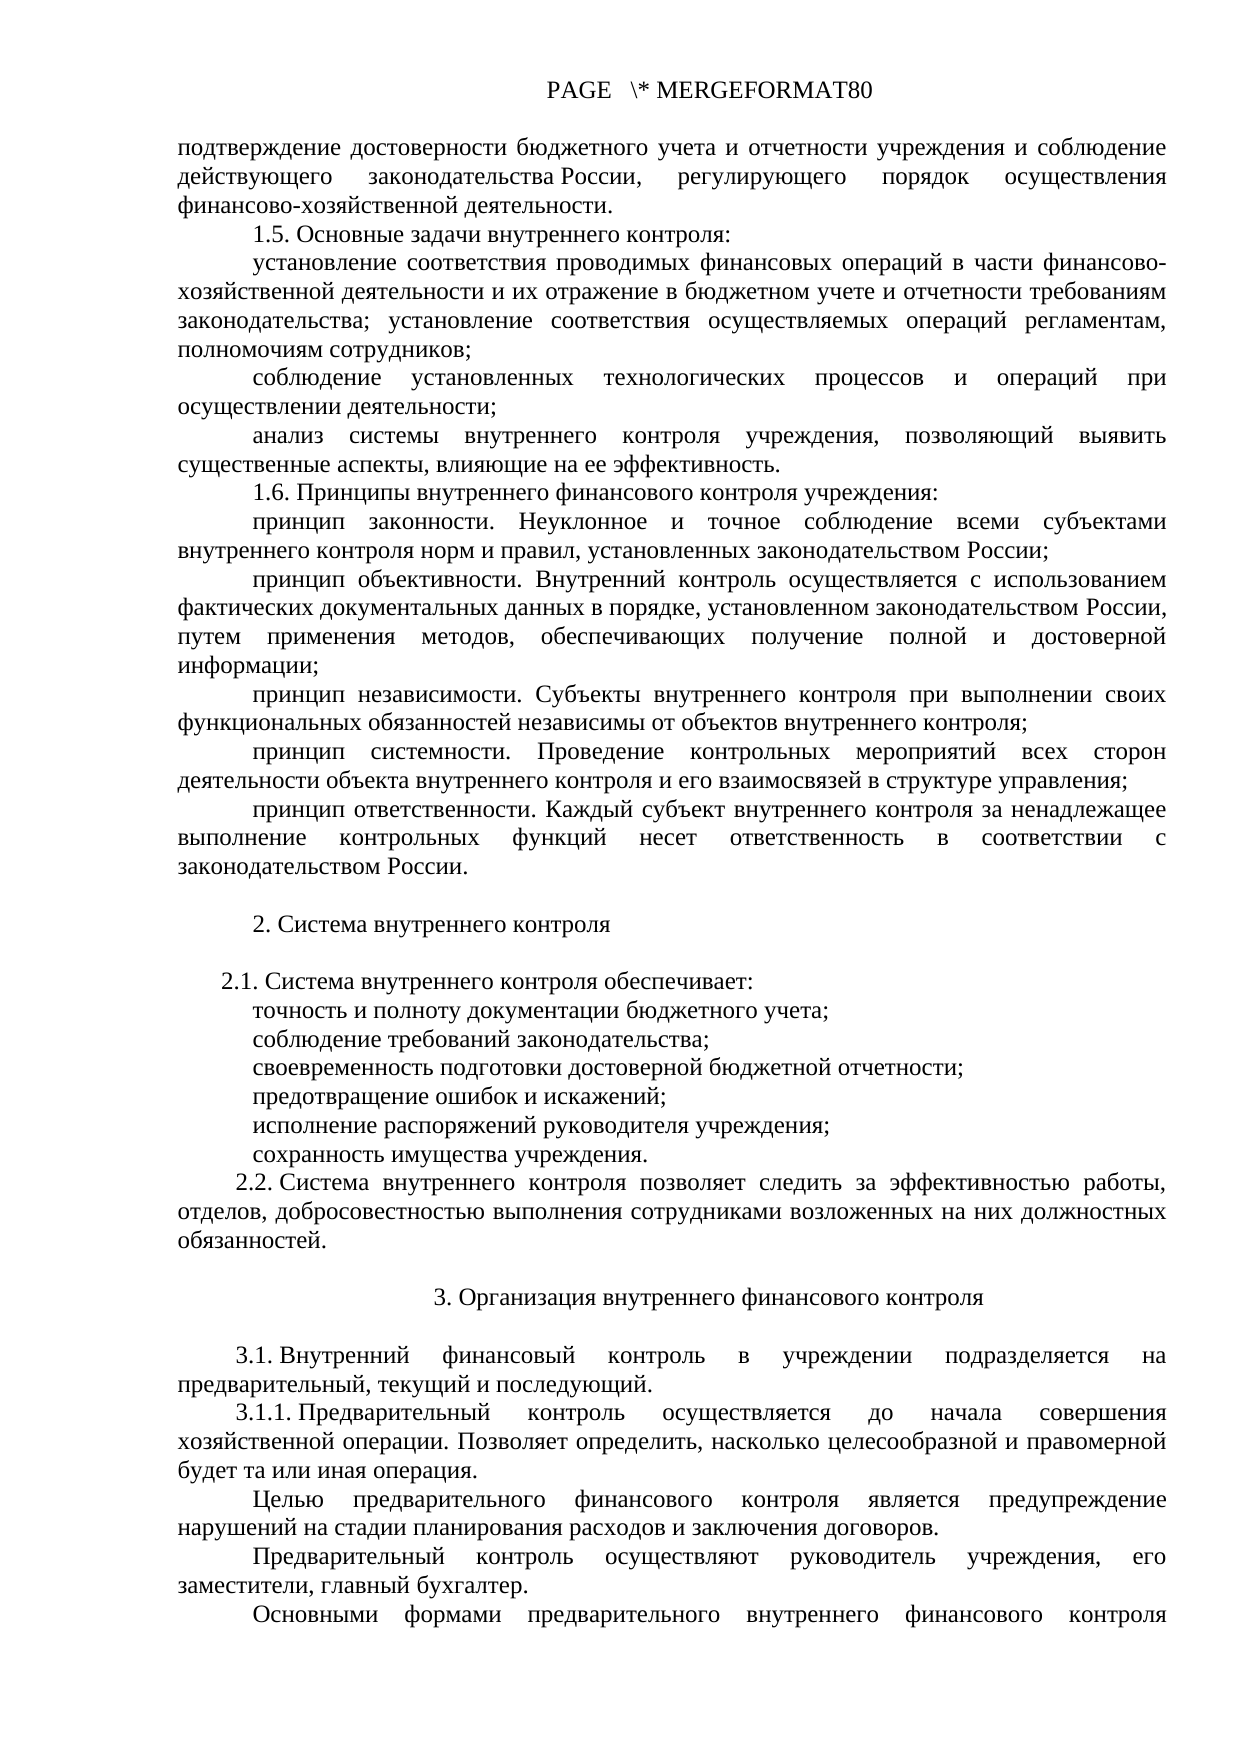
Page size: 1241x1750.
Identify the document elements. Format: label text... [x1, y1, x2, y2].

text 2.1. Система внутреннего контроля обеспечивает: [177, 966, 1167, 995]
text соблюдение требований законодательства; [177, 1024, 1167, 1052]
text соблюдение установленных технологических процессов и операций при осуществлении деятельности; [177, 362, 1167, 420]
text точность и полноту документации бюджетного учета; [177, 995, 1167, 1024]
text сохранность имущества учреждения. [177, 1139, 1167, 1167]
text установление соответствия проводимых финансовых операций в части финансово-хозяйственной деятельности и их отражение в бюджетном учете и отчетности требованиям законодательства; установление соответствия осуществляемых операций регламентам, полномочиям сотрудников; [177, 247, 1167, 362]
text принцип системности. Проведение контрольных мероприятий всех сторон деятельности объекта внутреннего контроля и его взаимосвязей в структуре управления; [177, 736, 1167, 794]
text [177, 132, 1167, 219]
text принцип независимости. Субъекты внутреннего контроля при выполнении своих функциональных обязанностей независимы от объектов внутреннего контроля; [177, 679, 1167, 736]
text 3. Организация внутреннего финансового контроля [177, 1282, 1167, 1311]
text 1.5. Основные задачи внутреннего контроля: [177, 219, 1167, 247]
text своевременность подготовки достоверной бюджетной отчетности; [177, 1052, 1167, 1081]
text 3.1.1. Предварительный контроль осуществляется до начала совершения хозяйственной операции. Позволяет определить, насколько целесообразной и правомерной будет та или иная операция. [177, 1397, 1167, 1484]
text Предварительный контроль осуществляют руководитель учреждения, его заместители, главный бухгалтер. [177, 1541, 1167, 1599]
text принцип объективности. Внутренний контроль осуществляется с использованием фактических документальных данных в порядке, установленном законодательством России, путем применения методов, обеспечивающих получение полной и достоверной информации; [177, 564, 1167, 679]
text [177, 1599, 1167, 1627]
text принцип ответственности. Каждый субъект внутреннего контроля за ненадлежащее выполнение контрольных функций несет ответственность в соответствии с законодательством России. [177, 794, 1167, 880]
text 2.2. Система внутреннего контроля позволяет следить за эффективностью работы, отделов, добросовестностью выполнения сотрудниками возложенных на них должностных обязанностей. [177, 1167, 1167, 1254]
text 3.1. Внутренний финансовый контроль в учреждении подразделяется на предварительный, текущий и последующий. [177, 1340, 1167, 1397]
text исполнение распоряжений руководителя учреждения; [177, 1110, 1167, 1139]
text 2. Система внутреннего контроля [177, 909, 1167, 937]
text анализ системы внутреннего контроля учреждения, позволяющий выявить существенные аспекты, влияющие на ее эффективность. [177, 420, 1167, 477]
text Целью предварительного финансового контроля является предупреждение нарушений на стадии планирования расходов и заключения договоров. [177, 1484, 1167, 1541]
text 1.6. Принципы внутреннего финансового контроля учреждения: [177, 477, 1167, 506]
text предотвращение ошибок и искажений; [177, 1081, 1167, 1110]
text принцип законности. Неуклонное и точное соблюдение всеми субъектами внутреннего контроля норм и правил, установленных законодательством России; [177, 506, 1167, 564]
